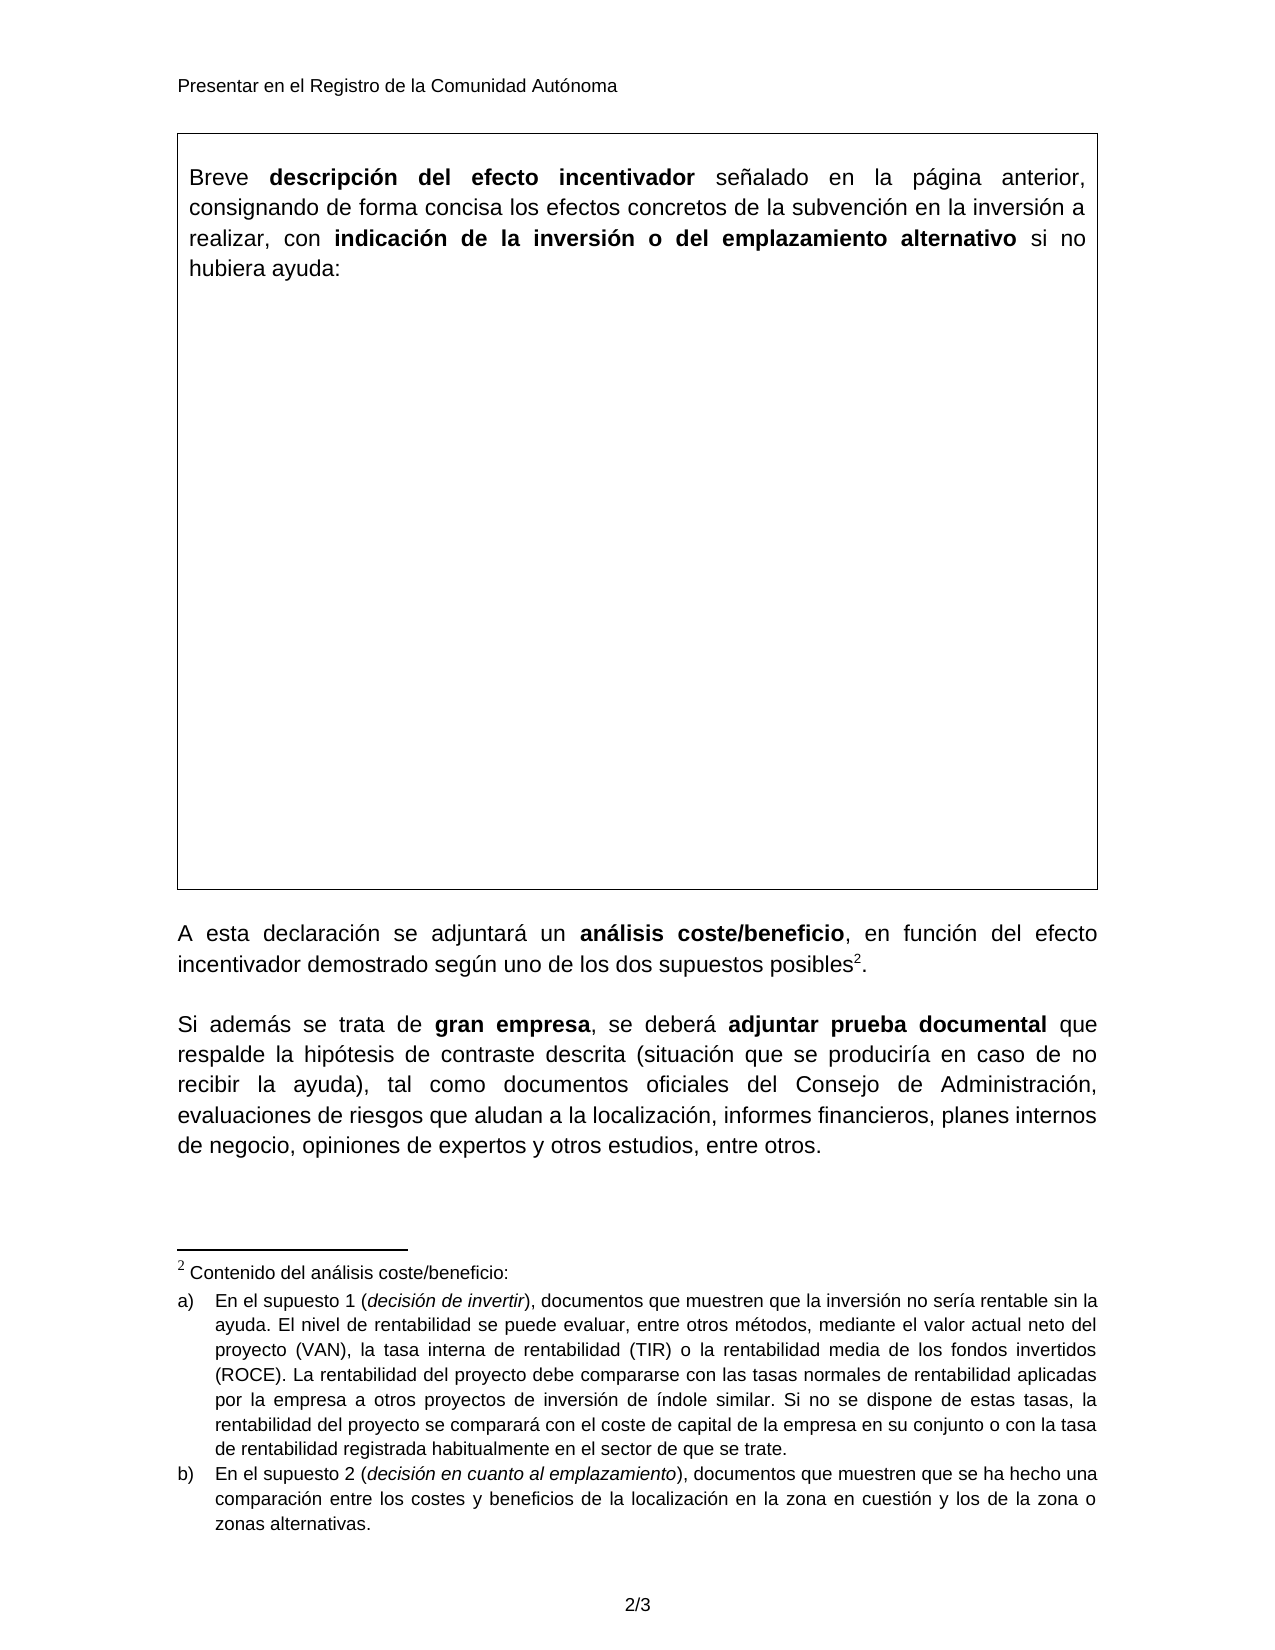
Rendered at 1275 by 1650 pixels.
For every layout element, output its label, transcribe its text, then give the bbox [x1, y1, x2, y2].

text Si además se trata de gran empresa, se deberá adjuntar prueba documental que respalde la hipótesis de contraste descrita (situación que se produciría en caso de no recibir la ayuda), tal como documentos oficiales del Consejo de Administración, evaluaciones de riesgos que aludan a la localización, informes financieros, planes internos de negocio, opiniones de expertos y otros estudios, entre otros. [177, 1011, 1098, 1158]
table_header Breve descripción del efecto incentivador señalado en la página anterior, consignando de forma concisa los efectos concretos de la subvención en la inversión a realizar, con indicación de la inversión o del emplazamiento alternativo si no hubiera ayuda: [178, 134, 1097, 889]
text A esta declaración se adjuntará un análisis coste/beneficio, en función del efecto incentivador demostrado según uno de los dos supuestos posibles. [177, 920, 1098, 977]
